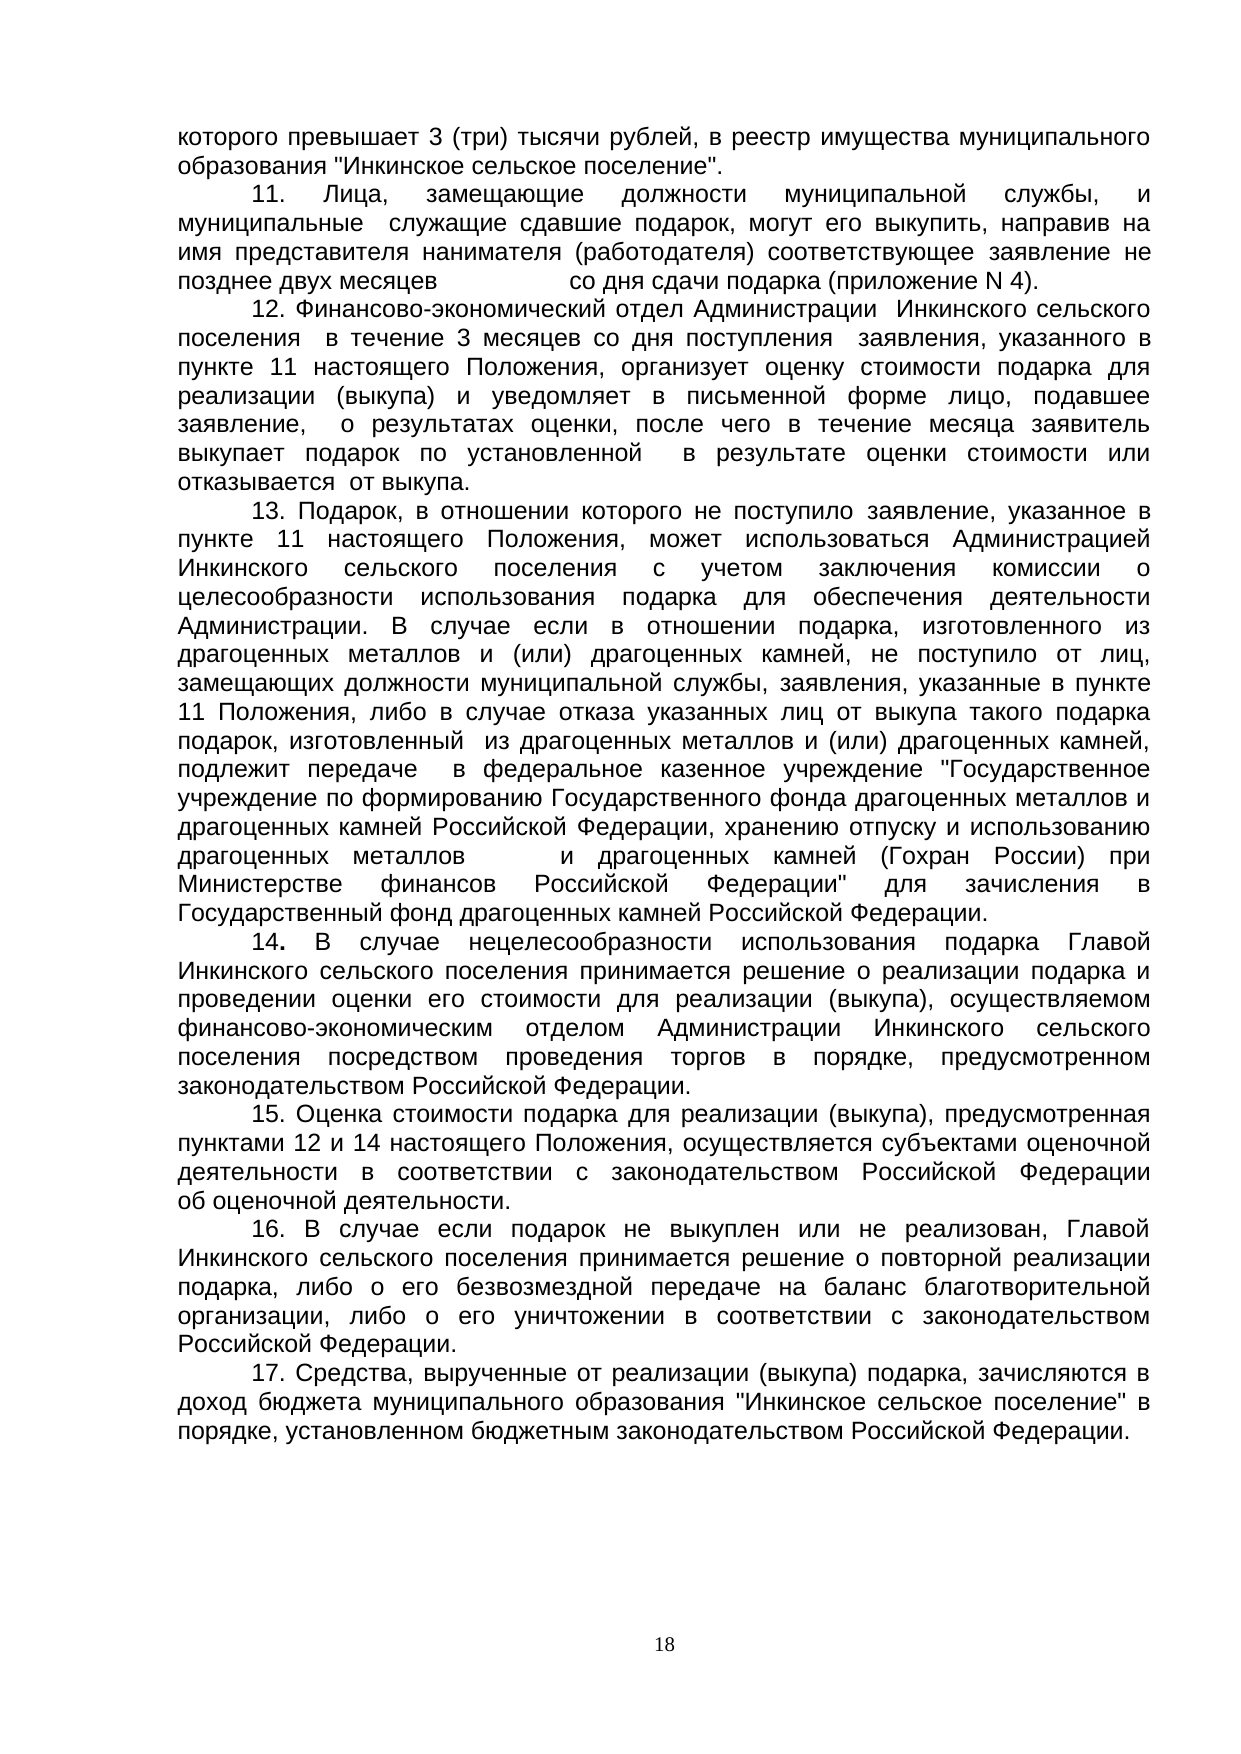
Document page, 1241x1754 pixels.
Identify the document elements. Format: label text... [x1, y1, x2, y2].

text 13. Подарок, в отношении которого не поступило заявление, указанное в пункте 11 настоящего Положения, может использоваться Администрацией Инкинского сельского поселения с учетом заключения комиссии о целесообразности использования подарка для обеспечения деятельности Администрации. В случае если в отношении подарка, изготовленного из драгоценных металлов и (или) драгоценных камней, не поступило от лиц, замещающих должности муниципальной службы, заявления, указанные в пункте 11 Положения, либо в случае отказа указанных лиц от выкупа такого подарка подарок, изготовленный из драгоценных металлов и (или) драгоценных камней, подлежит передаче в федеральное казенное учреждение "Государственное учреждение по формированию Государственного фонда драгоценных металлов и драгоценных камней Российской Федерации, хранению отпуску и использованию драгоценных металлов и драгоценных камней (Гохран России) при Министерстве финансов Российской Федерации" для зачисления в Государственный фонд драгоценных камней Российской Федерации. [177, 496, 1152, 927]
text 11. Лица, замещающие должности муниципальной службы, и муниципальные служащие сдавшие подарок, могут его выкупить, направив на имя представителя нанимателя (работодателя) соответствующее заявление не позднее двух месяцев со дня сдачи подарка (приложение N 4). [177, 179, 1152, 294]
text 14. В случае нецелесообразности использования подарка Главой Инкинского сельского поселения принимается решение о реализации подарка и проведении оценки его стоимости для реализации (выкупа), осуществляемом финансово-экономическим отделом Администрации Инкинского сельского поселения посредством проведения торгов в порядке, предусмотренном законодательством Российской Федерации. [177, 927, 1152, 1099]
text 12. Финансово-экономический отдел Администрации Инкинского сельского поселения в течение 3 месяцев со дня поступления заявления, указанного в пункте 11 настоящего Положения, организует оценку стоимости подарка для реализации (выкупа) и уведомляет в письменной форме лицо, подавшее заявление, о результатах оценки, после чего в течение месяца заявитель выкупает подарок по установленной в результате оценки стоимости или отказывается от выкупа. [177, 294, 1152, 496]
text 17. Средства, вырученные от реализации (выкупа) подарка, зачисляются в доход бюджета муниципального образования "Инкинское сельское поселение" в порядке, установленном бюджетным законодательством Российской Федерации. [177, 1358, 1152, 1444]
text 16. В случае если подарок не выкуплен или не реализован, Главой Инкинского сельского поселения принимается решение о повторной реализации подарка, либо о его безвозмездной передаче на баланс благотворительной организации, либо о его уничтожении в соответствии с законодательством Российской Федерации. [177, 1214, 1152, 1358]
text 15. Оценка стоимости подарка для реализации (выкупа), предусмотренная пунктами 12 и 14 настоящего Положения, осуществляется субъектами оценочной деятельности в соответствии с законодательством Российской Федерации об оценочной деятельности. [177, 1099, 1152, 1214]
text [177, 122, 1152, 179]
